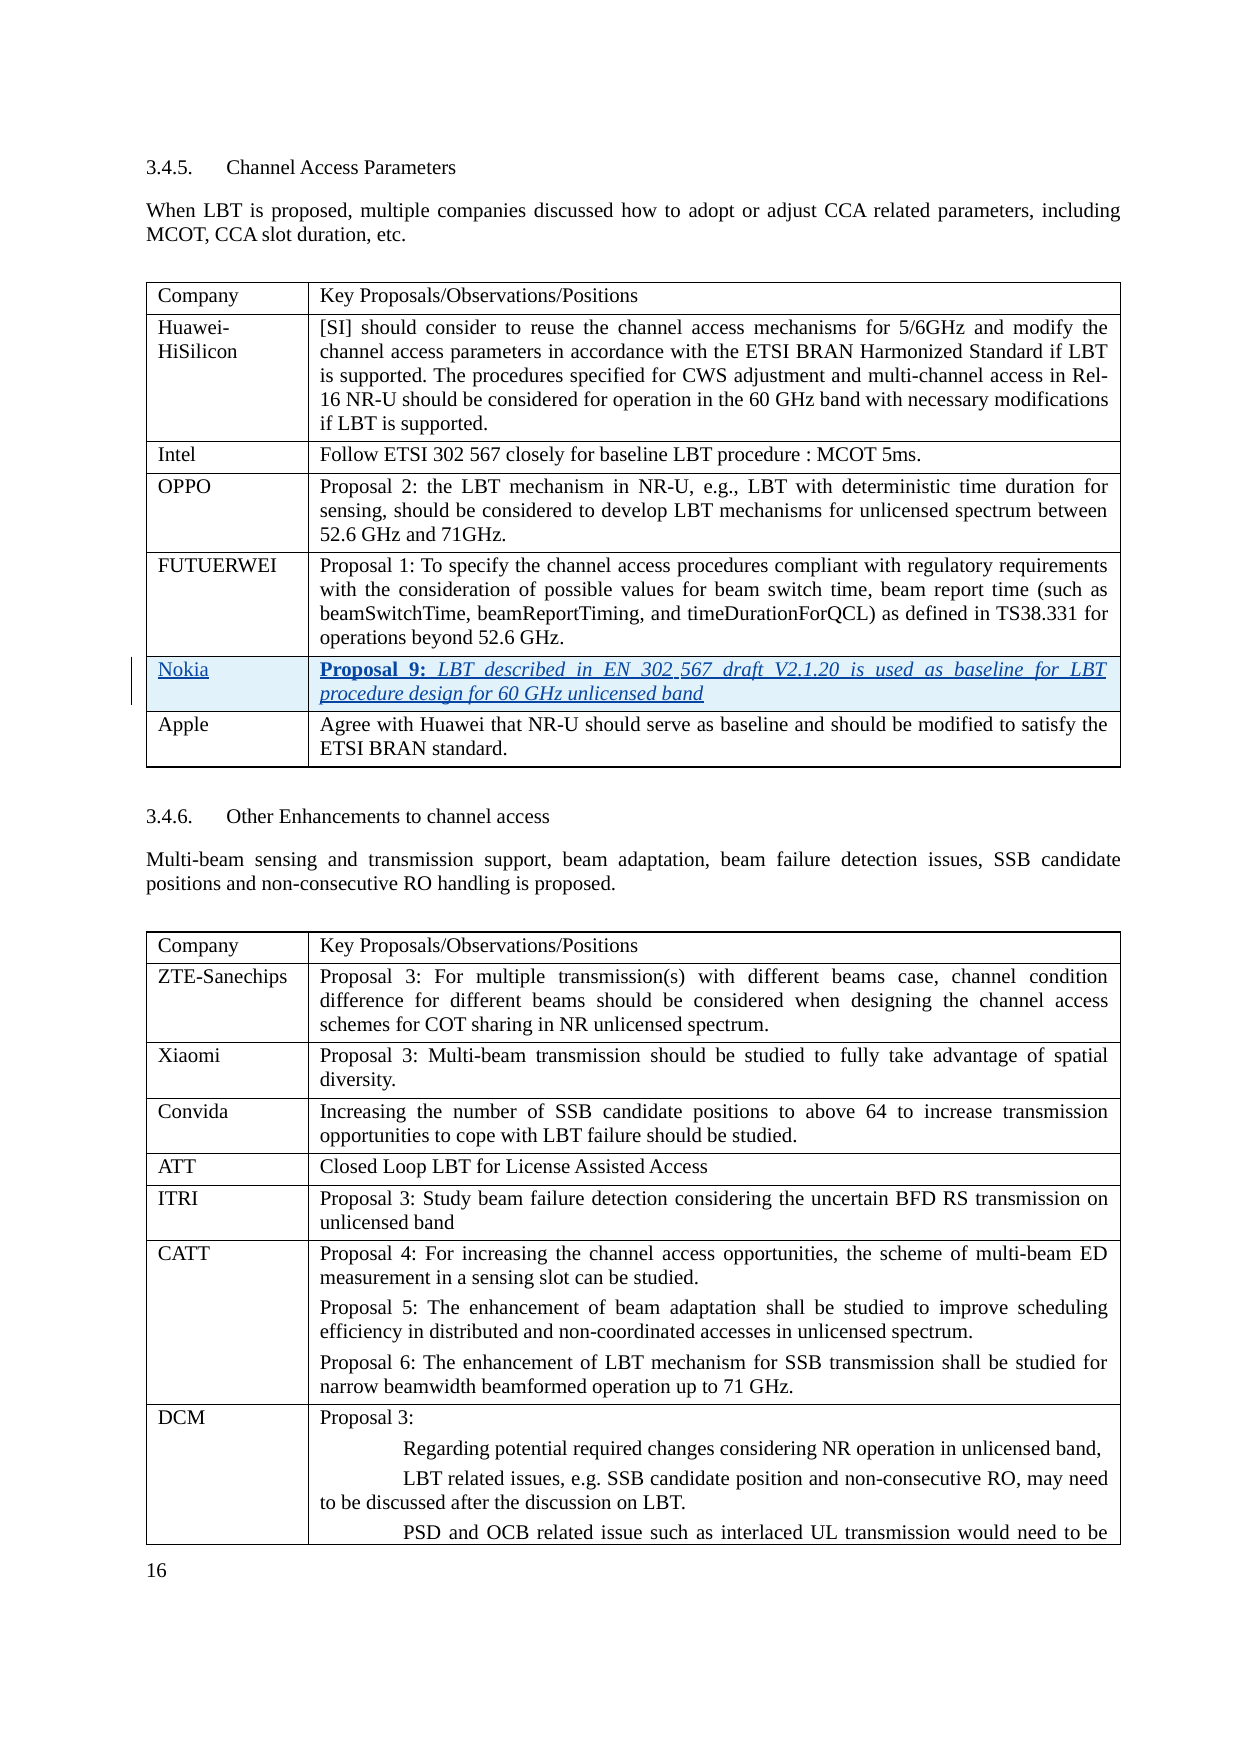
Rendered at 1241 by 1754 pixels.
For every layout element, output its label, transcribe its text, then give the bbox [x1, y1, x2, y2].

subtitle Other Enhancements to channel access [146, 804, 1122, 828]
table_cell DCM [147, 1405, 308, 1544]
table_cell Proposal 4: For increasing the channel access opportunities, the scheme of multi-beam ED measurement in a sensing slot can be studied. Proposal 5: The enhancement of beam adaptation shall be studied to improve scheduling efficiency in distributed and non-coordinated accesses in unlicensed spectrum. Proposal 6: The enhancement of LBT mechanism for SSB transmission shall be studied for narrow beamwidth beamformed operation up to 71 GHz. [309, 1241, 1120, 1404]
table_cell Xiaomi [147, 1043, 308, 1098]
table_cell Proposal 3: Multi-beam transmission should be studied to fully take advantage of spatial diversity. [309, 1043, 1120, 1098]
table_cell Proposal 1: To specify the channel access procedures compliant with regulatory requirements with the consideration of possible values for beam switch time, beam report time (such as beamSwitchTime, beamReportTiming, and timeDurationForQCL) as defined in TS38.331 for operations beyond 52.6 GHz. [309, 553, 1120, 656]
table_cell Increasing the number of SSB candidate positions to above 64 to increase transmission opportunities to cope with LBT failure should be studied. [309, 1099, 1120, 1153]
table_header Company [147, 283, 308, 313]
table_cell Proposal 3: Study beam failure detection considering the uncertain BFD RS transmission on unlicensed band [309, 1186, 1120, 1240]
table_cell ZTE-Sanechips [147, 964, 308, 1042]
table_cell Follow ETSI 302 567 closely for baseline LBT procedure : MCOT 5ms. [309, 442, 1120, 472]
table_cell ATT [147, 1154, 308, 1184]
table_cell OPPO [147, 474, 308, 552]
table_cell FUTUERWEI [147, 553, 308, 656]
table_cell Closed Loop LBT for License Assisted Access [309, 1154, 1120, 1184]
text Multi-beam sensing and transmission support, beam adaptation, beam failure detection issues, SSB candidate positions and non-consecutive RO handling is proposed. [146, 847, 1122, 895]
table_header Key Proposals/Observations/Positions [309, 933, 1120, 963]
text When LBT is proposed, multiple companies discussed how to adopt or adjust CCA related parameters, including MCOT, CCA slot duration, etc. [146, 197, 1122, 246]
table_header Company [147, 933, 308, 963]
table_cell Huawei-HiSilicon [147, 315, 308, 441]
table_cell ITRI [147, 1186, 308, 1240]
subtitle Channel Access Parameters [146, 155, 1122, 179]
table_cell Agree with Huawei that NR-U should serve as baseline and should be modified to satisfy the ETSI BRAN standard. [309, 712, 1120, 766]
table_cell CATT [147, 1241, 308, 1404]
table_cell [SI] should consider to reuse the channel access mechanisms for 5/6GHz and modify the channel access parameters in accordance with the ETSI BRAN Harmonized Standard if LBT is supported. The procedures specified for CWS adjustment and multi-channel access in Rel-16 NR-U should be considered for operation in the 60 GHz band with necessary modifications if LBT is supported. [309, 315, 1120, 441]
table_cell Proposal 3: For multiple transmission(s) with different beams case, channel condition difference for different beams should be considered when designing the channel access schemes for COT sharing in NR unlicensed spectrum. [309, 964, 1120, 1042]
table_header Key Proposals/Observations/Positions [309, 283, 1120, 313]
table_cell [309, 1405, 1120, 1544]
table_cell Proposal 2: the LBT mechanism in NR-U, e.g., LBT with deterministic time duration for sensing, should be considered to develop LBT mechanisms for unlicensed spectrum between 52.6 GHz and 71GHz. [309, 474, 1120, 552]
table_cell Apple [147, 712, 308, 766]
table_cell Convida [147, 1099, 308, 1153]
table_cell Intel [147, 442, 308, 472]
